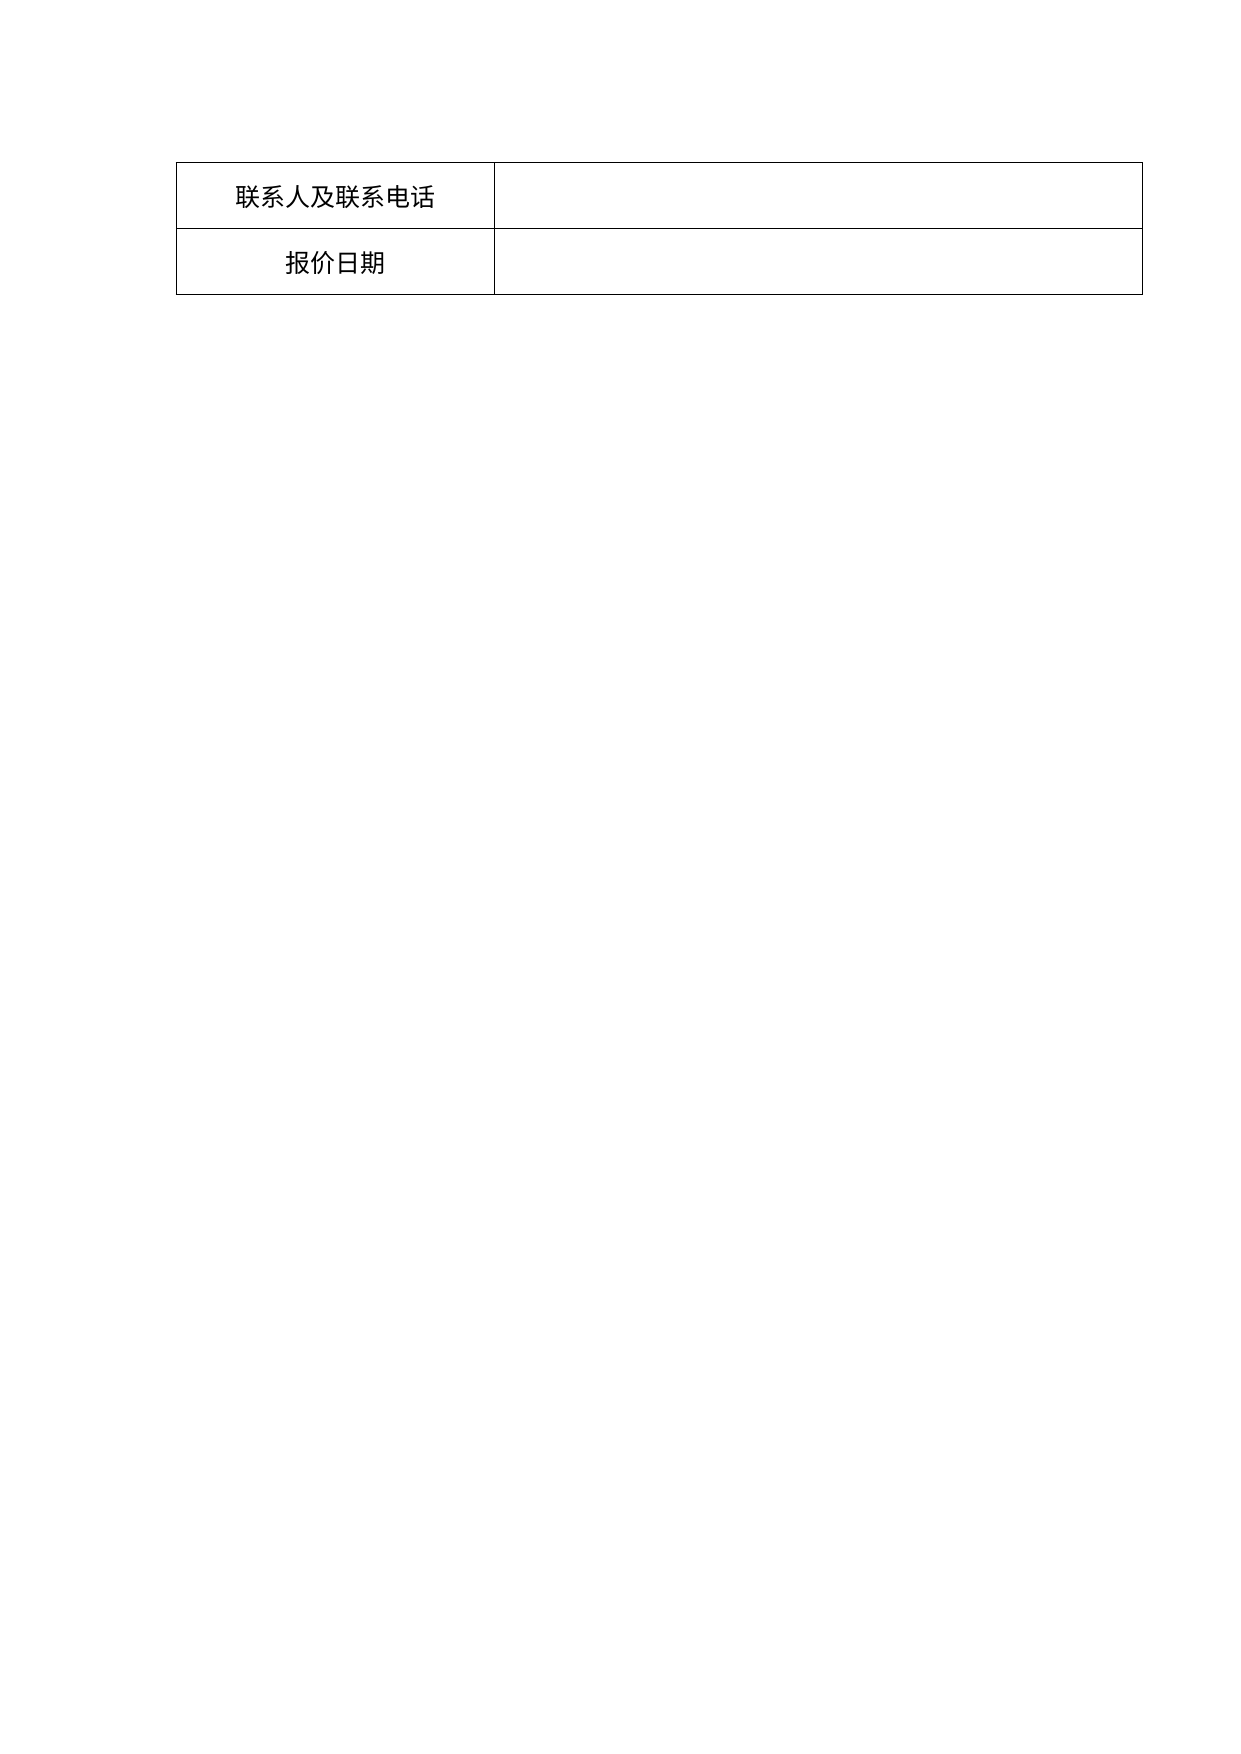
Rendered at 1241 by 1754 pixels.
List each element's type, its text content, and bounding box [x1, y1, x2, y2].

table_cell 联系人及联系电话 [177, 163, 494, 228]
table_cell [495, 229, 1142, 294]
table_cell 报价日期 [177, 229, 494, 294]
table_cell [495, 163, 1142, 228]
